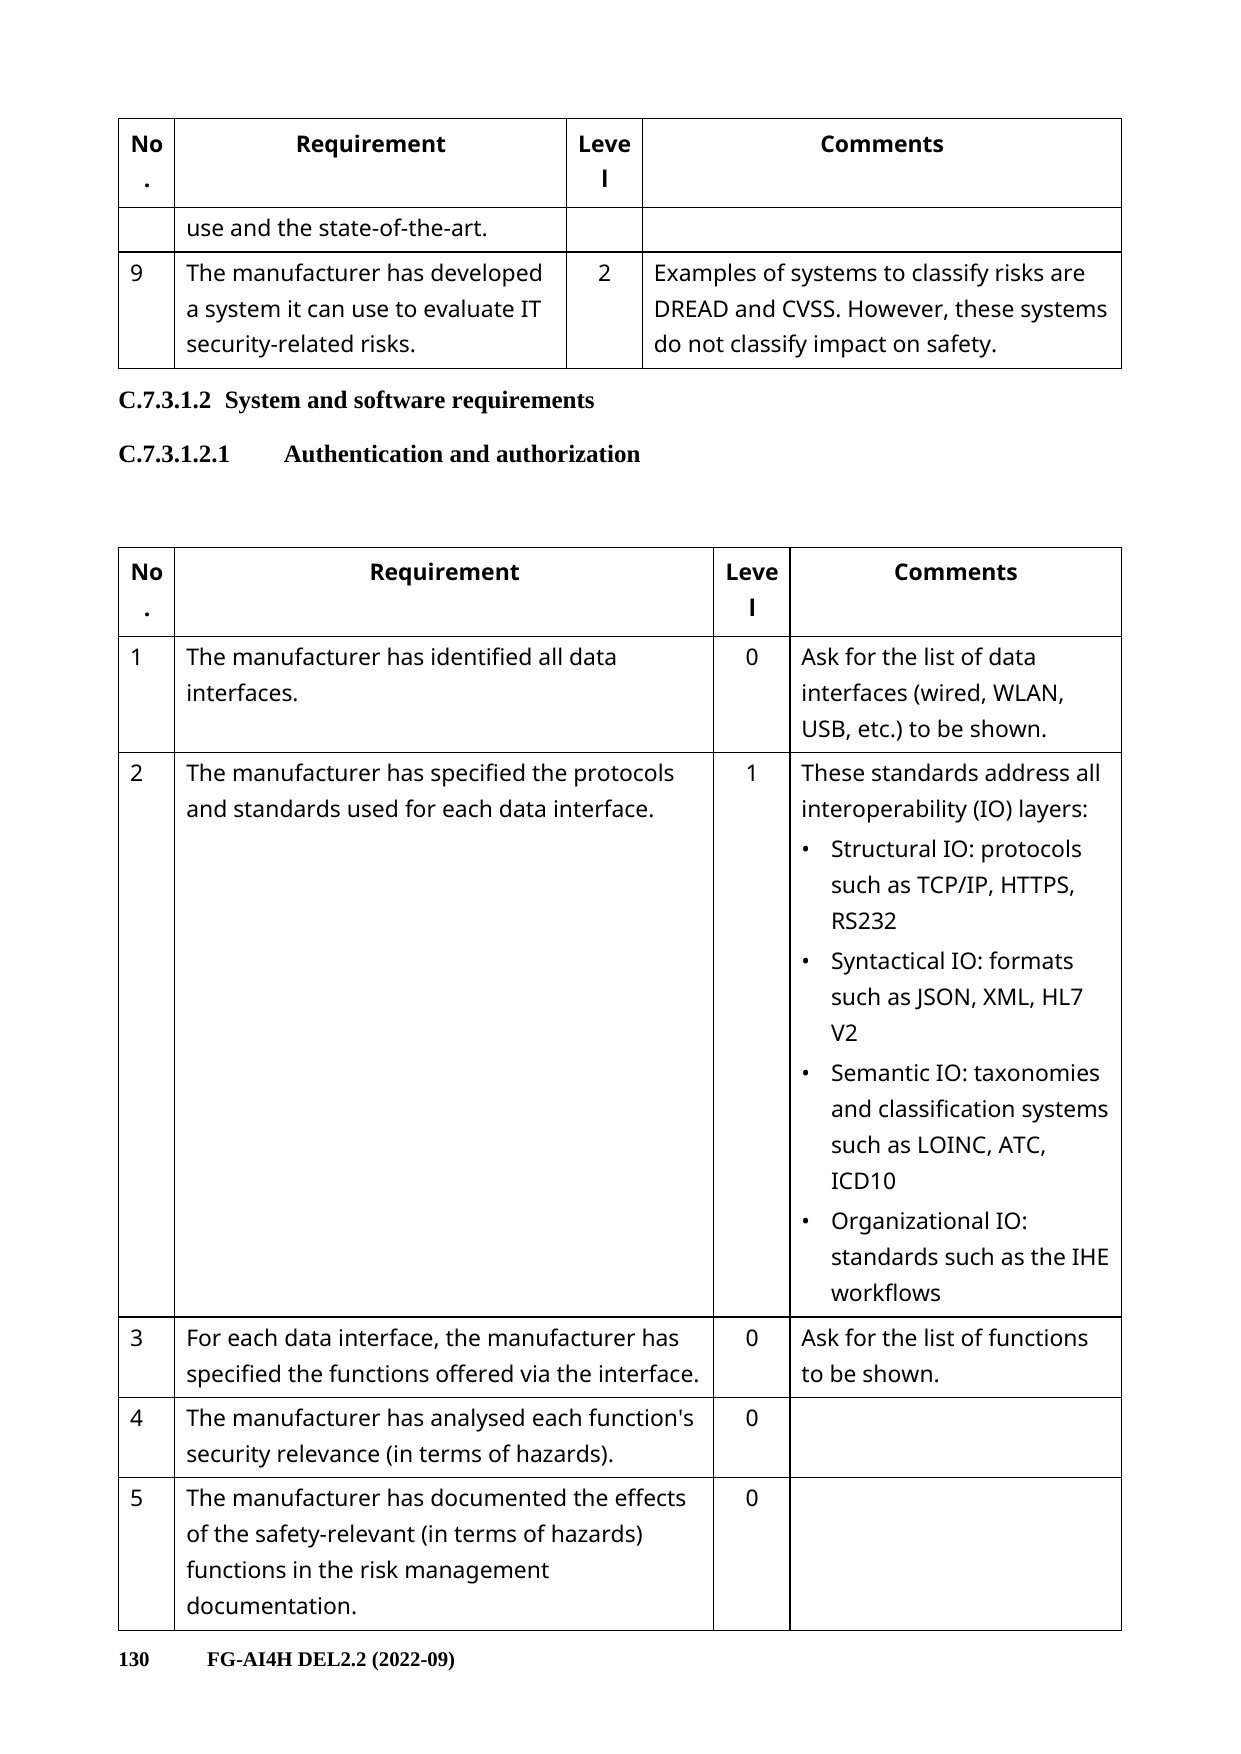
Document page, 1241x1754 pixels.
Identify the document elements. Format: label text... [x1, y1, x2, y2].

table_cell The manufacturer has identified all data interfaces. [175, 637, 713, 752]
table_cell The manufacturer has documented the effects of the safety-relevant (in terms of hazards) functions in the risk management documentation. [175, 1478, 713, 1629]
table_cell 3 [119, 1318, 174, 1397]
table_header Requirement [175, 548, 713, 636]
table_cell These standards address all interoperability (IO) layers: • Structural IO: protocols such as TCP/IP, HTTPS, RS232 • Syntactical IO: formats such as JSON, XML, HL7 V2 • Semantic IO: taxonomies and classification systems such as LOINC, ATC, ICD10 • Organizational IO: standards such as the IHE workflows [791, 753, 1121, 1316]
table_header Level [567, 119, 642, 207]
table_cell [643, 208, 1121, 251]
table_cell 5 [119, 1478, 174, 1629]
table_cell 1 [119, 637, 174, 752]
table_cell Examples of systems to classify risks are DREAD and CVSS. However, these systems do not classify impact on safety. [643, 253, 1121, 368]
table_header Level [714, 548, 789, 636]
table_cell 9 [119, 253, 174, 368]
table_cell 1 [714, 753, 789, 1316]
table_cell 8 [119, 208, 174, 251]
table_cell 1 [567, 208, 642, 251]
table_cell The manufacturer has developed a system it can use to evaluate IT security-related risks. [175, 253, 566, 368]
subtitle C.7.3.1.2.1 Authentication and authorization [118, 439, 1122, 468]
table_cell Ask for the list of data interfaces (wired, WLAN, USB, etc.) to be shown. [791, 637, 1121, 752]
table_header Requirement [175, 119, 566, 207]
table_cell [791, 1398, 1121, 1477]
table_cell Ask for the list of functions to be shown. [791, 1318, 1121, 1397]
table_header Comments [791, 548, 1121, 636]
table_cell For each data interface, the manufacturer has specified the functions offered via the interface. [175, 1318, 713, 1397]
table_cell [791, 1478, 1121, 1629]
table_header No. [119, 119, 174, 207]
table_cell 0 [714, 1478, 789, 1629]
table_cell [175, 208, 566, 251]
table_header Comments [643, 119, 1121, 207]
table_cell 4 [119, 1398, 174, 1477]
table_cell The manufacturer has analysed each function's security relevance (in terms of hazards). [175, 1398, 713, 1477]
table_cell 0 [714, 637, 789, 752]
subtitle C.7.3.1.2 System and software requirements [118, 385, 1122, 414]
table_header No. [119, 548, 174, 636]
table_cell 0 [714, 1398, 789, 1477]
table_cell 0 [714, 1318, 789, 1397]
table_cell 2 [119, 753, 174, 1316]
table_cell 2 [567, 253, 642, 368]
table_cell The manufacturer has specified the protocols and standards used for each data interface. [175, 753, 713, 1316]
